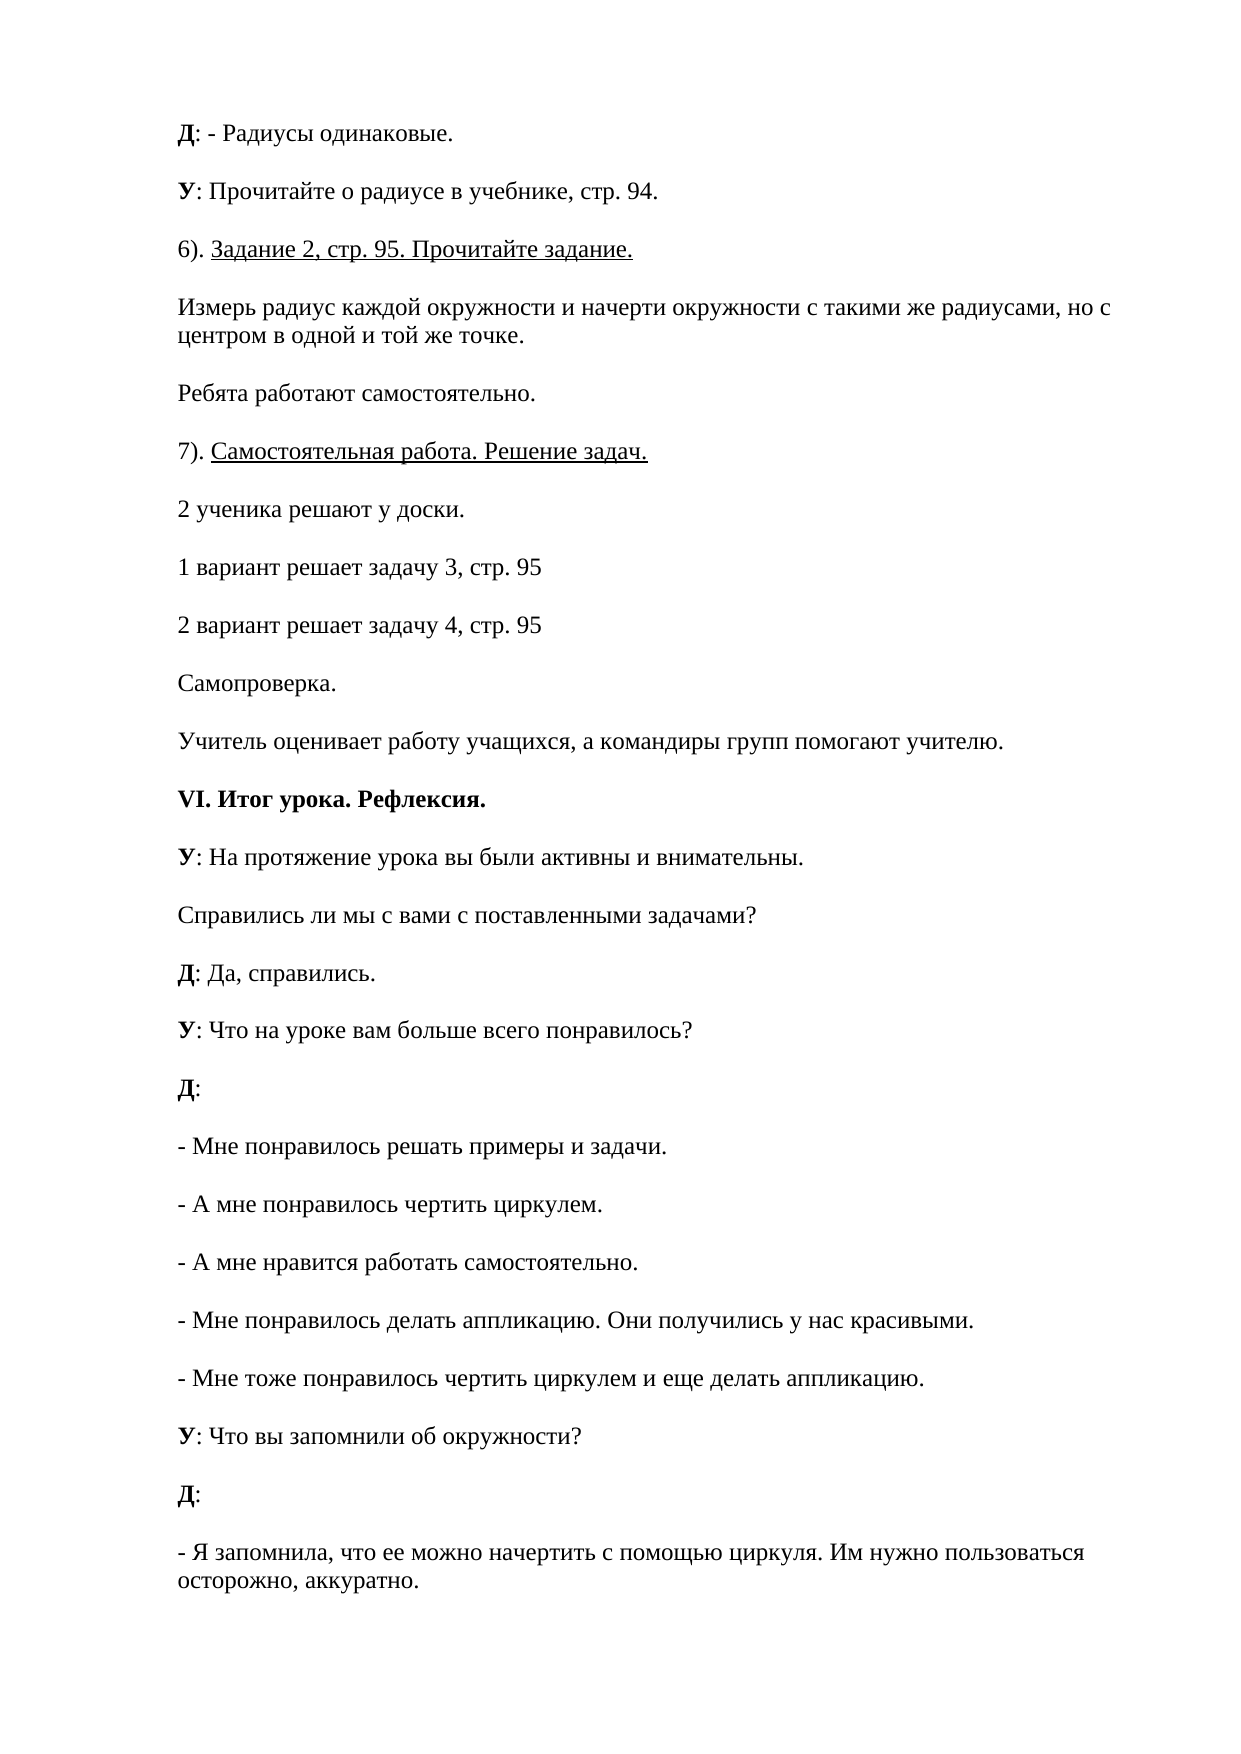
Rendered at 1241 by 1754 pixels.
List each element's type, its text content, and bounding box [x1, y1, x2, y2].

text У: На протяжение урока вы были активны и внимательны. [177, 842, 1152, 871]
text У: Что вы запомнили об окружности? [177, 1421, 1152, 1450]
text - А мне нравится работать самостоятельно. [177, 1247, 1152, 1276]
text 2 вариант решает задачу 4, стр. 95 [177, 610, 1152, 639]
text Ребята работают самостоятельно. [177, 378, 1152, 407]
text У: Прочитайте о радиусе в учебнике, стр. 94. [177, 176, 1152, 205]
text Справились ли мы с вами с поставленными задачами? [177, 900, 1152, 928]
text Самопроверка. [177, 668, 1152, 697]
text 2 ученика решают у доски. [177, 494, 1152, 523]
text - А мне понравилось чертить циркулем. [177, 1189, 1152, 1218]
text - Мне понравилось решать примеры и задачи. [177, 1131, 1152, 1160]
text Измерь радиус каждой окружности и начерти окружности с такими же радиусами, но с центром в одной и той же точке. [177, 292, 1152, 349]
text Д: [177, 1073, 1152, 1102]
text Д: Да, справились. [177, 958, 1152, 986]
text - Мне понравилось делать аппликацию. Они получились у нас красивыми. [177, 1305, 1152, 1334]
text 7). Самостоятельная работа. Решение задач. [177, 436, 1152, 465]
text - Я запомнила, что ее можно начертить с помощью циркуля. Им нужно пользоваться осторожно, аккуратно. [177, 1537, 1152, 1594]
text - Мне тоже понравилось чертить циркулем и еще делать аппликацию. [177, 1363, 1152, 1392]
text 6). Задание 2, стр. 95. Прочитайте задание. [177, 234, 1152, 263]
text 1 вариант решает задачу 3, стр. 95 [177, 552, 1152, 581]
text Учитель оценивает работу учащихся, а командиры групп помогают учителю. [177, 726, 1152, 755]
text VІ. Итог урока. Рефлексия. [177, 784, 1152, 813]
text У: Что на уроке вам больше всего понравилось? [177, 1016, 1152, 1044]
text Д: [177, 1479, 1152, 1508]
text Д: - Радиусы одинаковые. [177, 118, 1152, 147]
